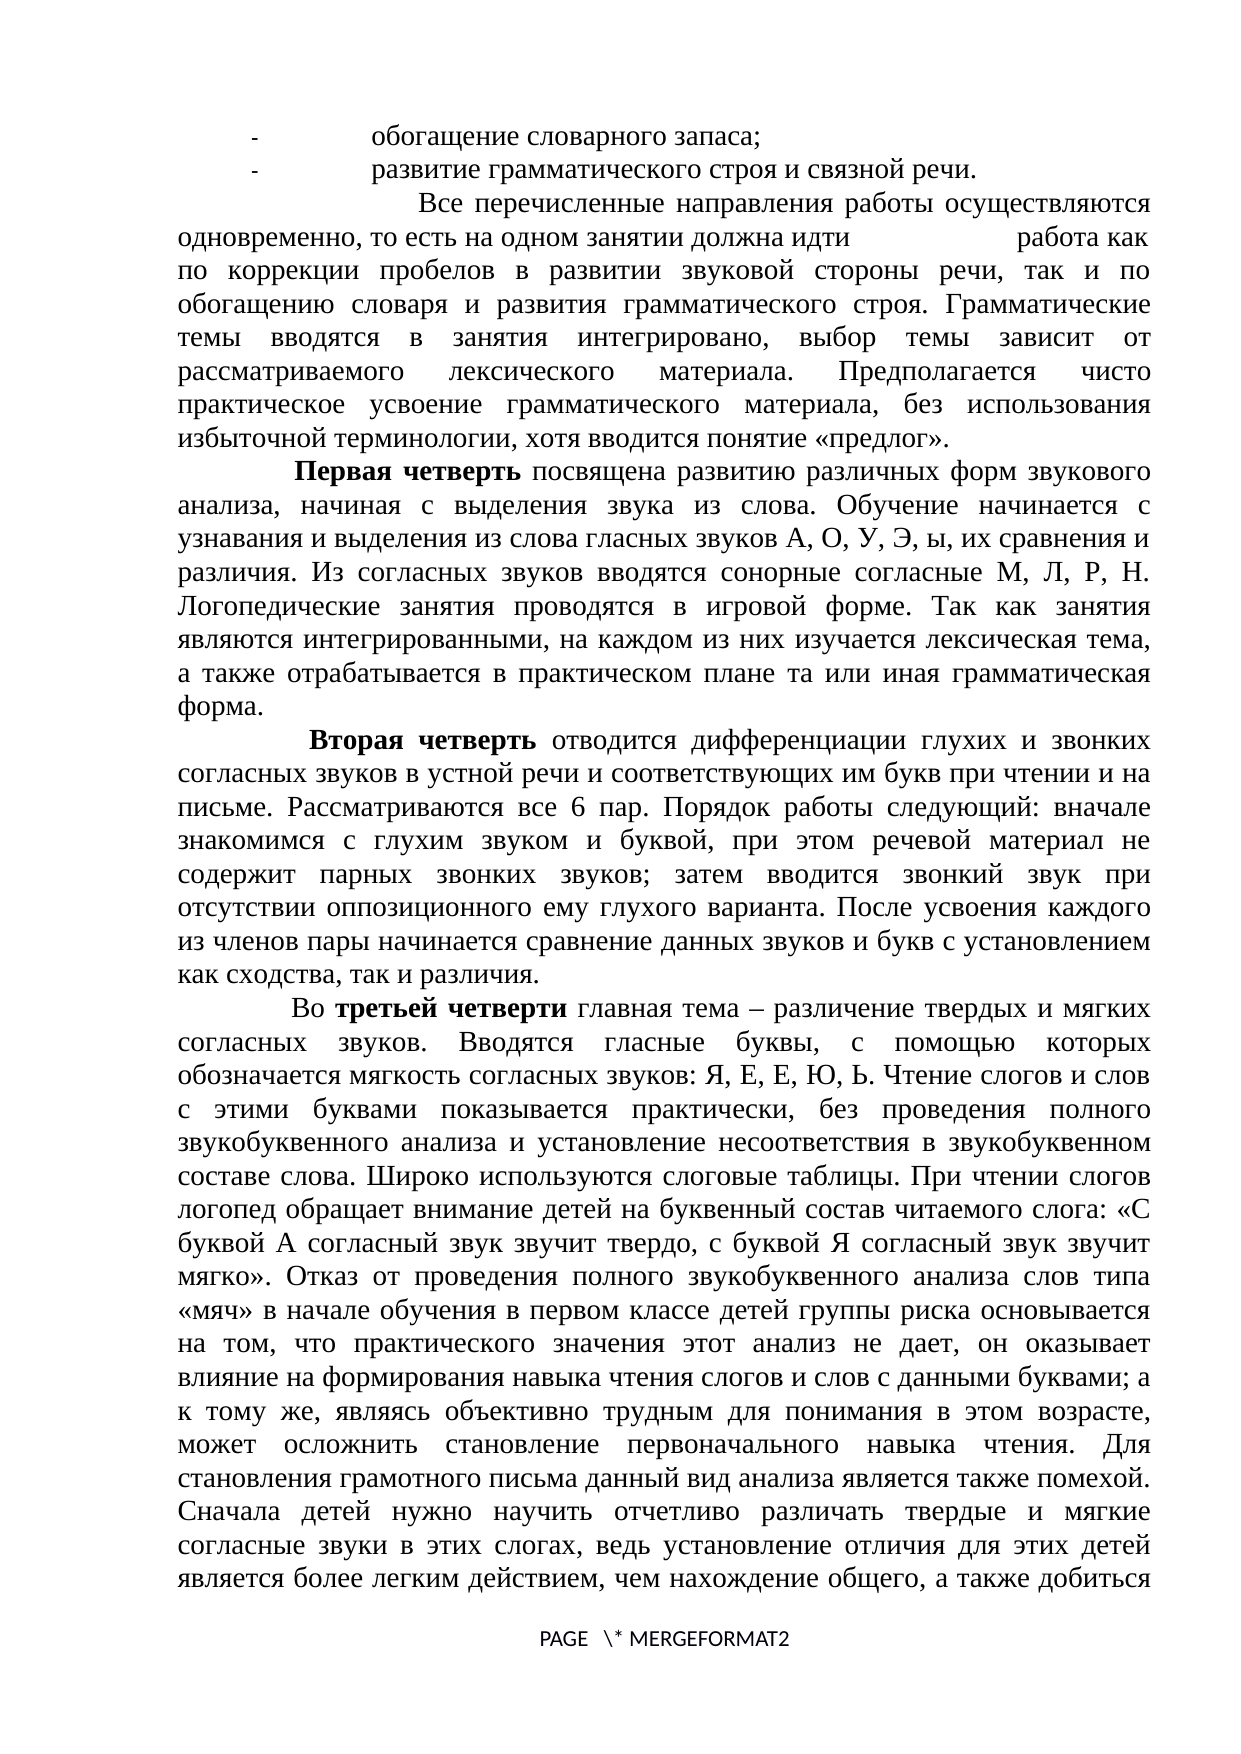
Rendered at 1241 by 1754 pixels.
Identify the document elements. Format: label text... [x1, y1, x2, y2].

text Первая четверть посвящена развитию различных форм звукового анализа, начиная с выделения звука из слова. Обучение начинается с узнавания и выделения из слова гласных звуков А, О, У, Э, ы, их сравнения и различия. Из согласных звуков вводятся сонорные согласные М, Л, Р, Н. Логопедические занятия проводятся в игровой форме. Так как занятия являются интегрированными, на каждом из них изучается лексическая тема, а также отрабатывается в практическом плане та или иная грамматическая форма. [177, 453, 1152, 722]
text Все перечисленные направления работы осуществляются одновременно, то есть на одном занятии должна идти работа как по коррекции пробелов в развитии звуковой стороны речи, так и по обогащению словаря и развития грамматического строя. Грамматические темы вводятся в занятия интегрировано, выбор темы зависит от рассматриваемого лексического материала. Предполагается чисто практическое усвоение грамматического материала, без использования избыточной терминологии, хотя вводится понятие «предлог». [177, 185, 1152, 453]
text Вторая четверть отводится дифференциации глухих и звонких согласных звуков в устной речи и соответствующих им букв при чтении и на письме. Рассматриваются все 6 пар. Порядок работы следующий: вначале знакомимся с глухим звуком и буквой, при этом речевой материал не содержит парных звонких звуков; затем вводится звонкий звук при отсутствии оппозиционного ему глухого варианта. После усвоения каждого из членов пары начинается сравнение данных звуков и букв с установлением как сходства, так и различия. [177, 722, 1152, 990]
list развитие грамматического строя и связной речи. [177, 152, 1152, 185]
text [177, 990, 1152, 1594]
list обогащение словарного запаса; [177, 118, 1152, 152]
